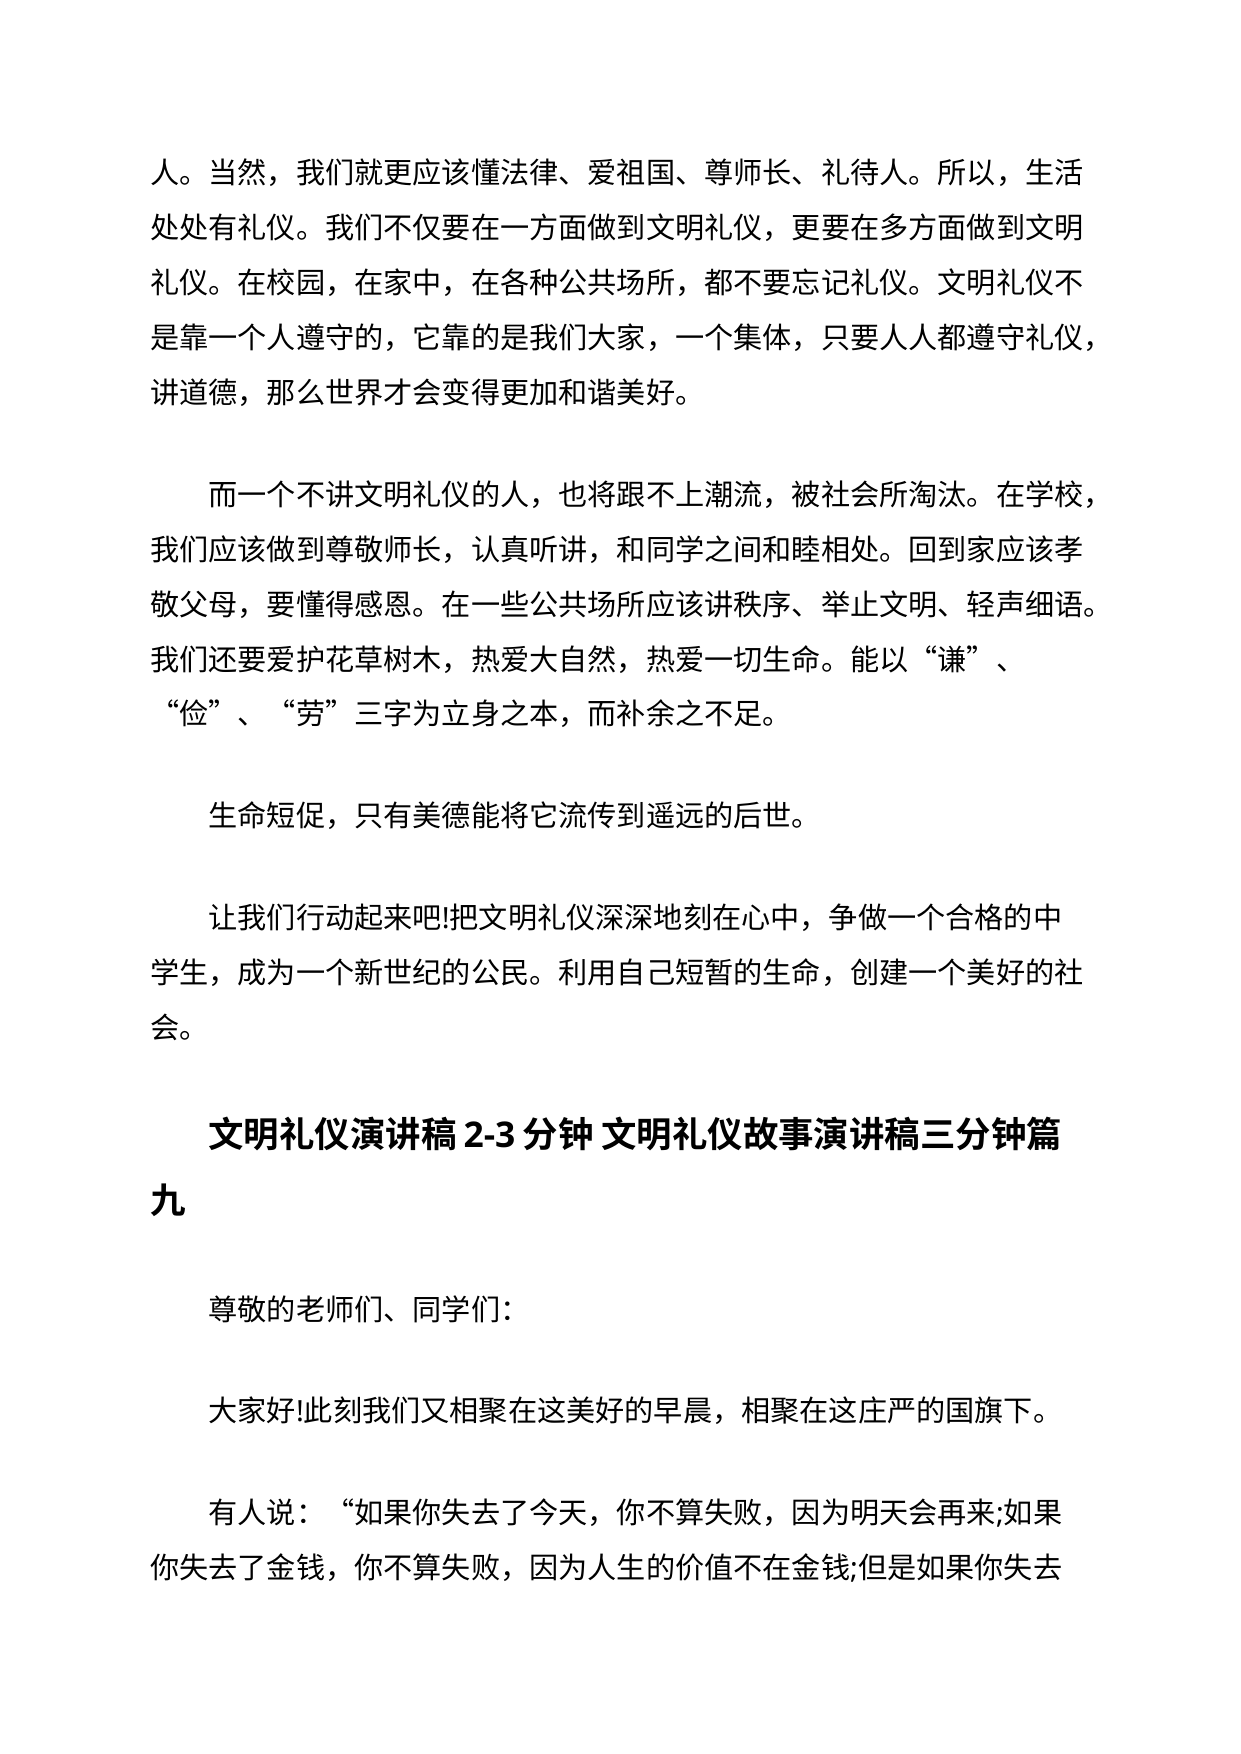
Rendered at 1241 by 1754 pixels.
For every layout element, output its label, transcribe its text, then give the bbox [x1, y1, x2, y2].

text 生命短促，只有美德能将它流传到遥远的后世。 [150, 793, 1090, 835]
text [150, 1490, 1090, 1587]
text 尊敬的老师们、同学们： [150, 1286, 1090, 1328]
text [150, 150, 1090, 412]
text 文明礼仪演讲稿2-3分钟 文明礼仪故事演讲稿三分钟篇九 [150, 1106, 1090, 1224]
text 让我们行动起来吧!把文明礼仪深深地刻在心中，争做一个合格的中学生，成为一个新世纪的公民。利用自己短暂的生命，创建一个美好的社会。 [150, 894, 1090, 1047]
text 而一个不讲文明礼仪的人，也将跟不上潮流，被社会所淘汰。在学校，我们应该做到尊敬师长，认真听讲，和同学之间和睦相处。回到家应该孝敬父母，要懂得感恩。在一些公共场所应该讲秩序、举止文明、轻声细语。我们还要爱护花草树木，热爱大自然，热爱一切生命。能以“谦”、“俭”、“劳”三字为立身之本，而补余之不足。 [150, 471, 1090, 733]
text 大家好!此刻我们又相聚在这美好的早晨，相聚在这庄严的国旗下。 [150, 1388, 1090, 1430]
